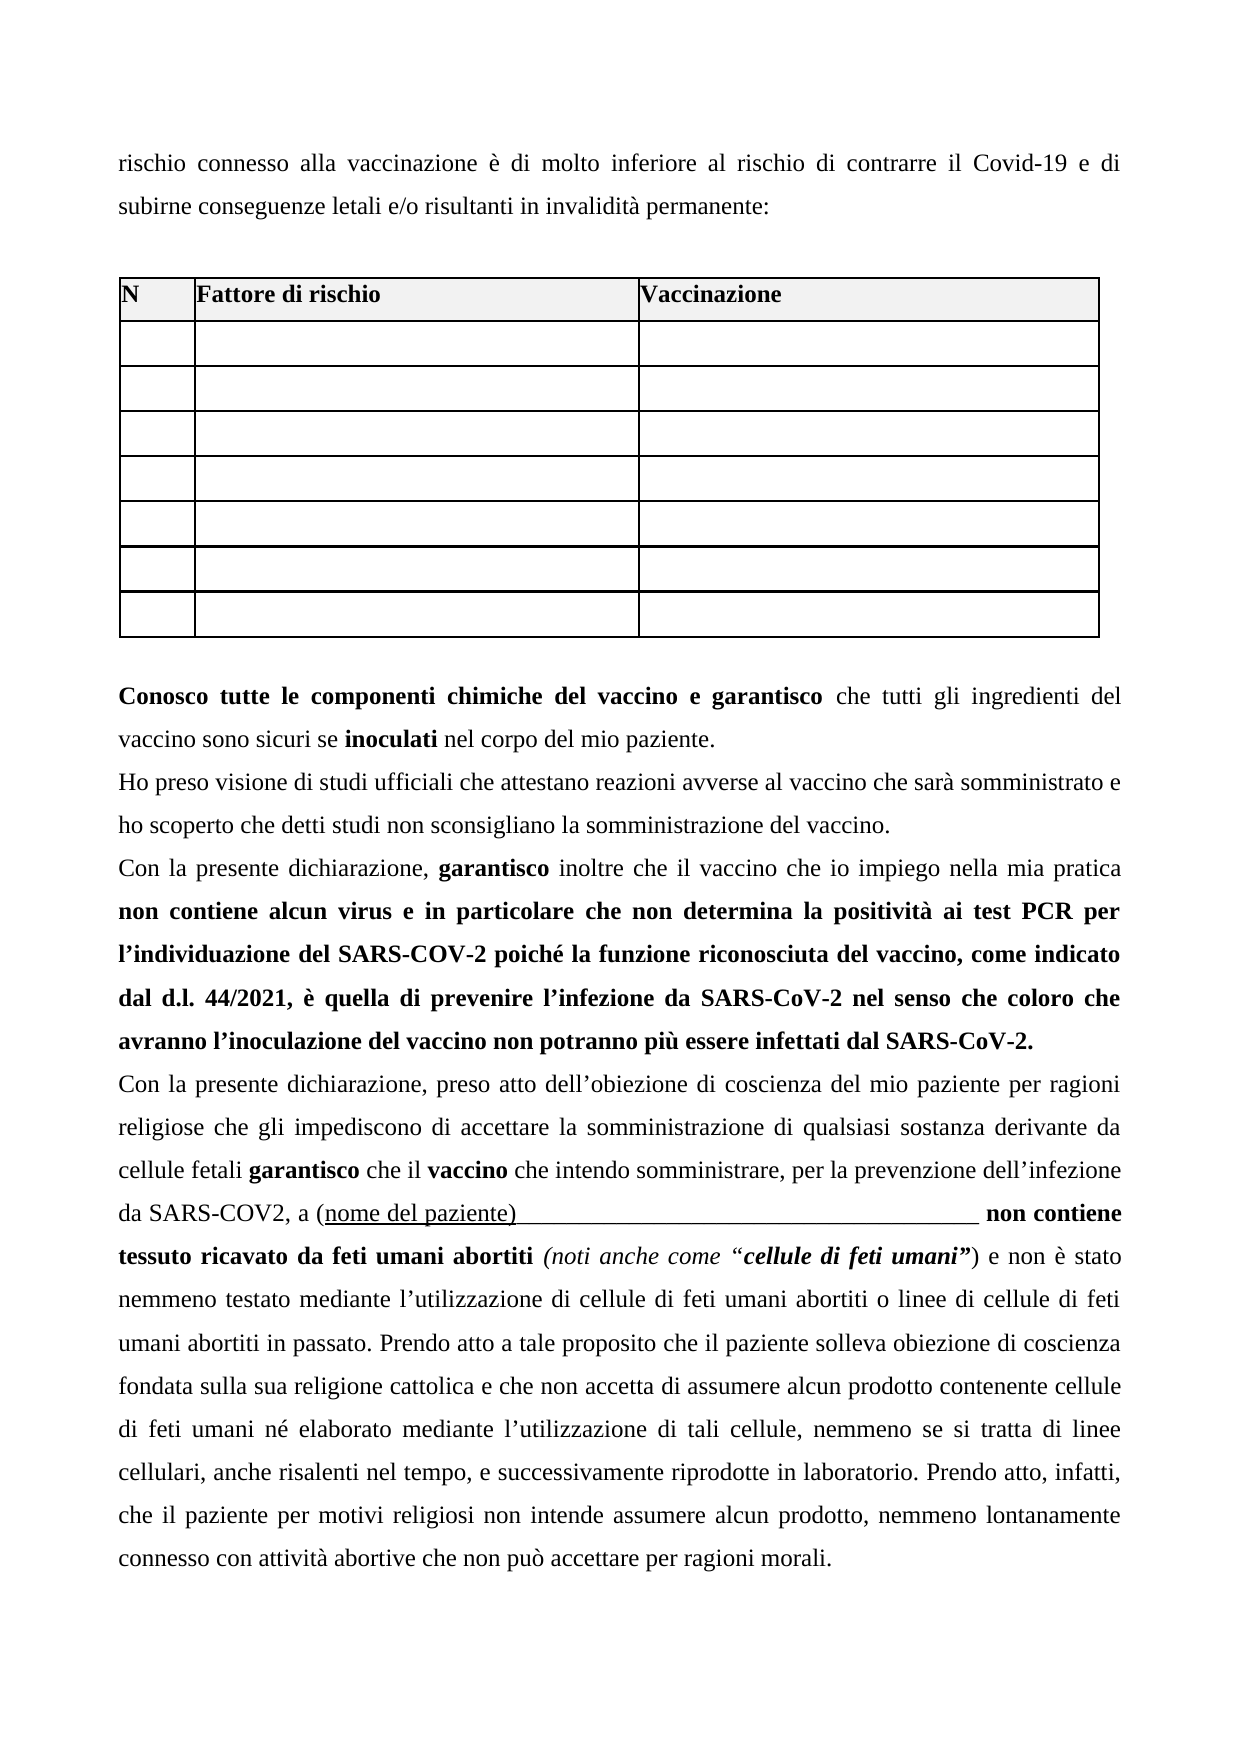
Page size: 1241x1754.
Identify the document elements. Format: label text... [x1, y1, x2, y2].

text Ho preso visione di studi ufficiali che attestano reazioni avverse al vaccino che sarà somministrato e ho scoperto che detti studi non sconsigliano la somministrazione del vaccino. [118, 767, 1122, 839]
table_cell [196, 548, 638, 590]
table_cell [640, 322, 1098, 365]
text Conosco tutte le componenti chimiche del vaccino e garantisco che tutti gli ingredienti del vaccino sono sicuri se inoculati nel corpo del mio paziente. [118, 681, 1122, 753]
table_cell [640, 548, 1098, 590]
table_cell [121, 593, 194, 636]
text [118, 148, 1122, 219]
table_cell [196, 367, 638, 410]
text Con la presente dichiarazione, preso atto dell’obiezione di coscienza del mio paziente per ragioni religiose che gli impediscono di accettare la somministrazione di qualsiasi sostanza derivante da cellule fetali garantisco che il vaccino che intendo somministrare, per la prevenzione dell’infezione da SARS-COV2, a (nome del paziente)_____________________________________ non contiene tessuto ricavato da feti umani abortiti (noti anche come “cellule di feti umani”) e non è stato nemmeno testato mediante l’utilizzazione di cellule di feti umani abortiti o linee di cellule di feti umani abortiti in passato. Prendo atto a tale proposito che il paziente solleva obiezione di coscienza fondata sulla sua religione cattolica e che non accetta di assumere alcun prodotto contenente cellule di feti umani né elaborato mediante l’utilizzazione di tali cellule, nemmeno se si tratta di linee cellulari, anche risalenti nel tempo, e successivamente riprodotte in laboratorio. Prendo atto, infatti, che il paziente per motivi religiosi non intende assumere alcun prodotto, nemmeno lontanamente connesso con attività abortive che non può accettare per ragioni morali. [118, 1069, 1122, 1572]
table_cell [196, 322, 638, 365]
table_header Fattore di rischio [196, 279, 638, 320]
table_cell [121, 457, 194, 500]
table_cell [640, 593, 1098, 636]
table_cell [121, 548, 194, 590]
table_cell [640, 412, 1098, 455]
text Con la presente dichiarazione, garantisco inoltre che il vaccino che io impiego nella mia pratica non contiene alcun virus e in particolare che non determina la positività ai test PCR per l’individuazione del SARS-COV-2 poiché la funzione riconosciuta del vaccino, come indicato dal d.l. 44/2021, è quella di prevenire l’infezione da SARS-CoV-2 nel senso che coloro che avranno l’inoculazione del vaccino non potranno più essere infettati dal SARS-CoV-2. [118, 853, 1122, 1054]
table_cell [121, 322, 194, 365]
table_cell [640, 457, 1098, 500]
table_cell [196, 457, 638, 500]
table_cell [196, 412, 638, 455]
table_cell [121, 502, 194, 545]
table_cell [196, 593, 638, 636]
table_cell [121, 412, 194, 455]
table_cell [121, 367, 194, 410]
table_header Vaccinazione [640, 279, 1098, 320]
table_cell [196, 502, 638, 545]
table_cell [640, 367, 1098, 410]
table_cell [640, 502, 1098, 545]
table_header N [121, 279, 194, 320]
